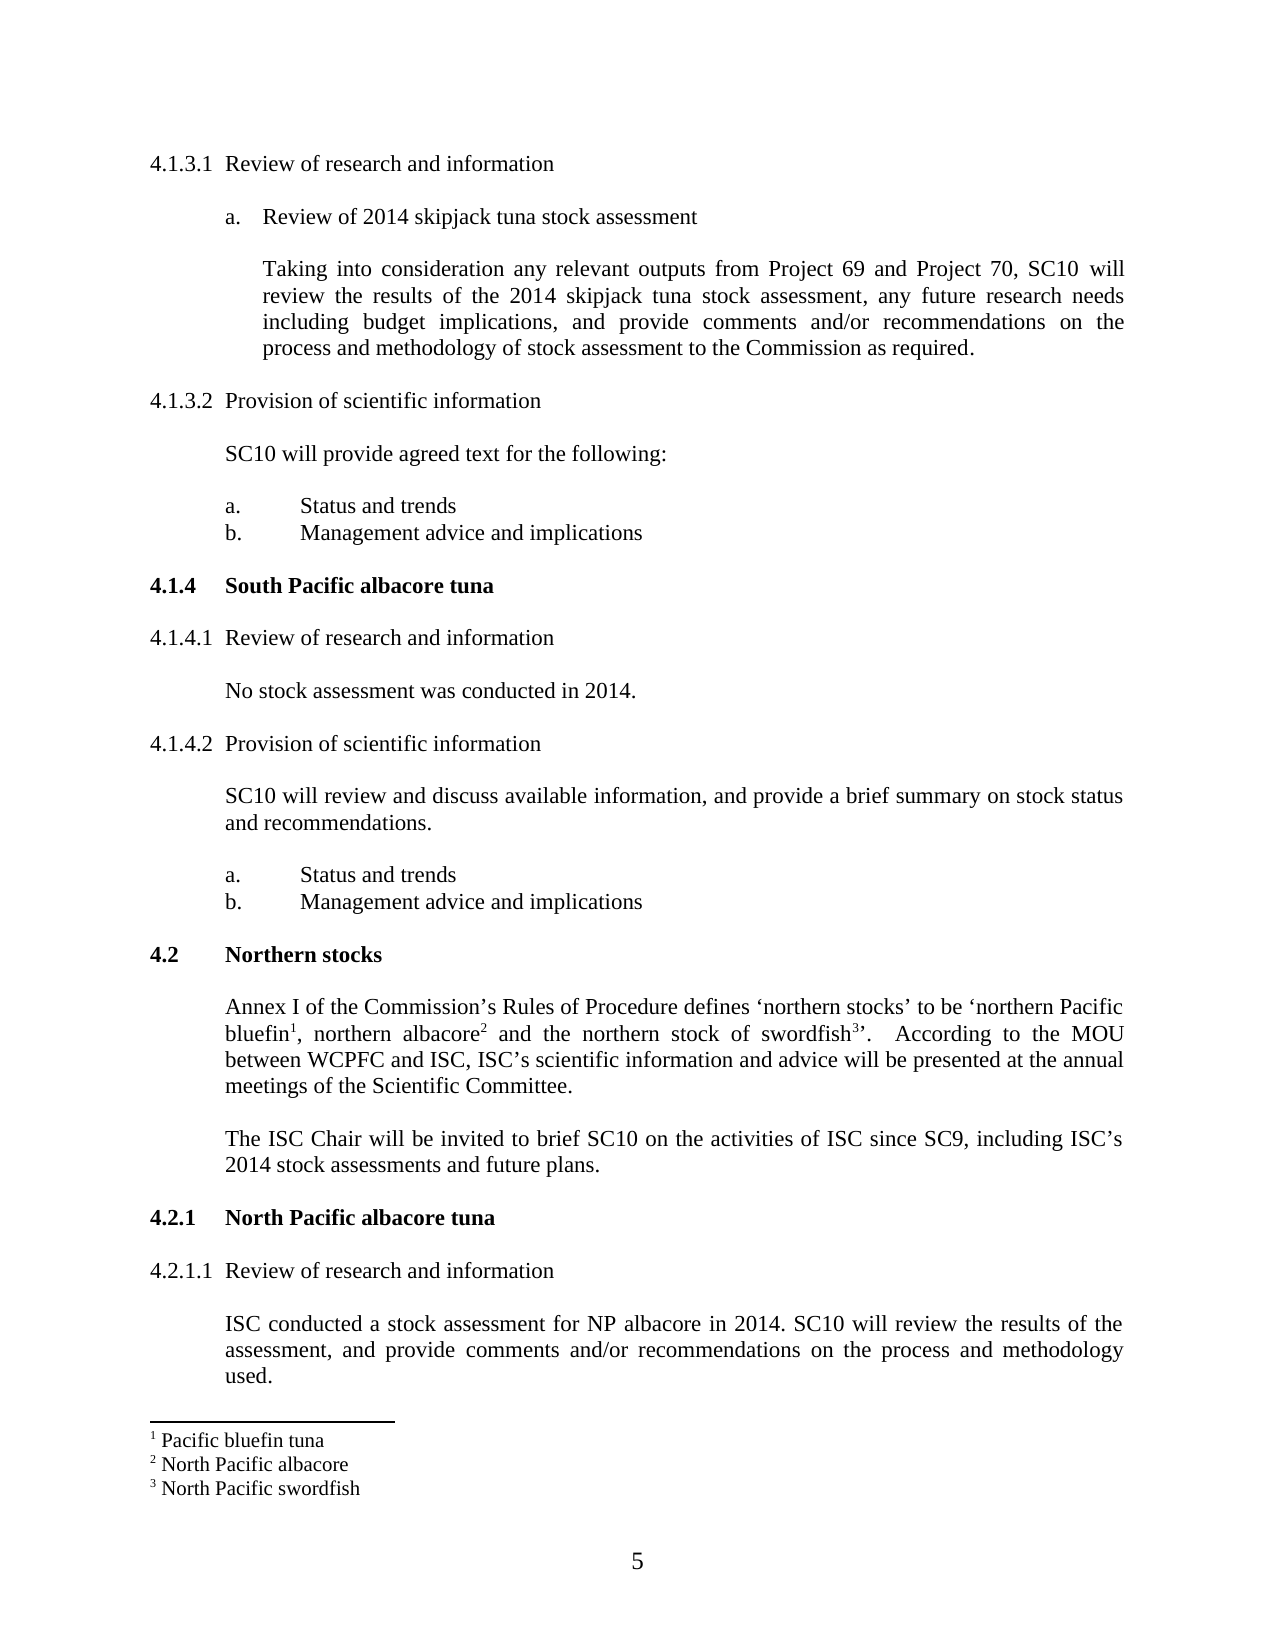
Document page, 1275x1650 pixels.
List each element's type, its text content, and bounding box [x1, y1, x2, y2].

list No stock assessment was conducted in 2014. [225, 677, 1125, 703]
list Management advice and implications [225, 888, 1125, 914]
list Review of research and information [150, 150, 1125, 176]
list Taking into consideration any relevant outputs from Project 69 and Project 70, SC10 will review the results of the 2014 skipjack tuna stock assessment, any future research needs including budget implications, and provide comments and/or recommendations on the process and methodology of stock assessment to the Commission as required. [262, 255, 1125, 361]
list Provision of scientific information [150, 730, 1125, 756]
list Northern stocks [150, 941, 1125, 967]
list South Pacific albacore tuna [150, 572, 1125, 598]
list SC10 will review and discuss available information, and provide a brief summary on stock status and recommendations. [225, 782, 1125, 835]
list ISC conducted a stock assessment for NP albacore in 2014. SC10 will review the results of the assessment, and provide comments and/or recommendations on the process and methodology used. [225, 1309, 1125, 1389]
list SC10 will provide agreed text for the following: [225, 440, 1125, 466]
list Status and trends [225, 862, 1125, 888]
list Review of 2014 skipjack tuna stock assessment [225, 203, 1125, 229]
list Review of research and information [150, 624, 1125, 651]
list Review of research and information [150, 1257, 1125, 1283]
list Annex I of the Commission’s Rules of Procedure defines ‘northern stocks’ to be ‘northern Pacific bluefin, northern albacore and the northern stock of swordfish’. According to the MOU between WCPFC and ISC, ISC’s scientific information and advice will be presented at the annual meetings of the Scientific Committee. [225, 993, 1125, 1099]
list North Pacific albacore tuna [150, 1204, 1125, 1231]
list Status and trends [225, 493, 1125, 519]
list Provision of scientific information [150, 387, 1125, 413]
list The ISC Chair will be invited to brief SC10 on the activities of ISC since SC9, including ISC’s 2014 stock assessments and future plans. [225, 1125, 1125, 1178]
list Management advice and implications [225, 519, 1125, 545]
